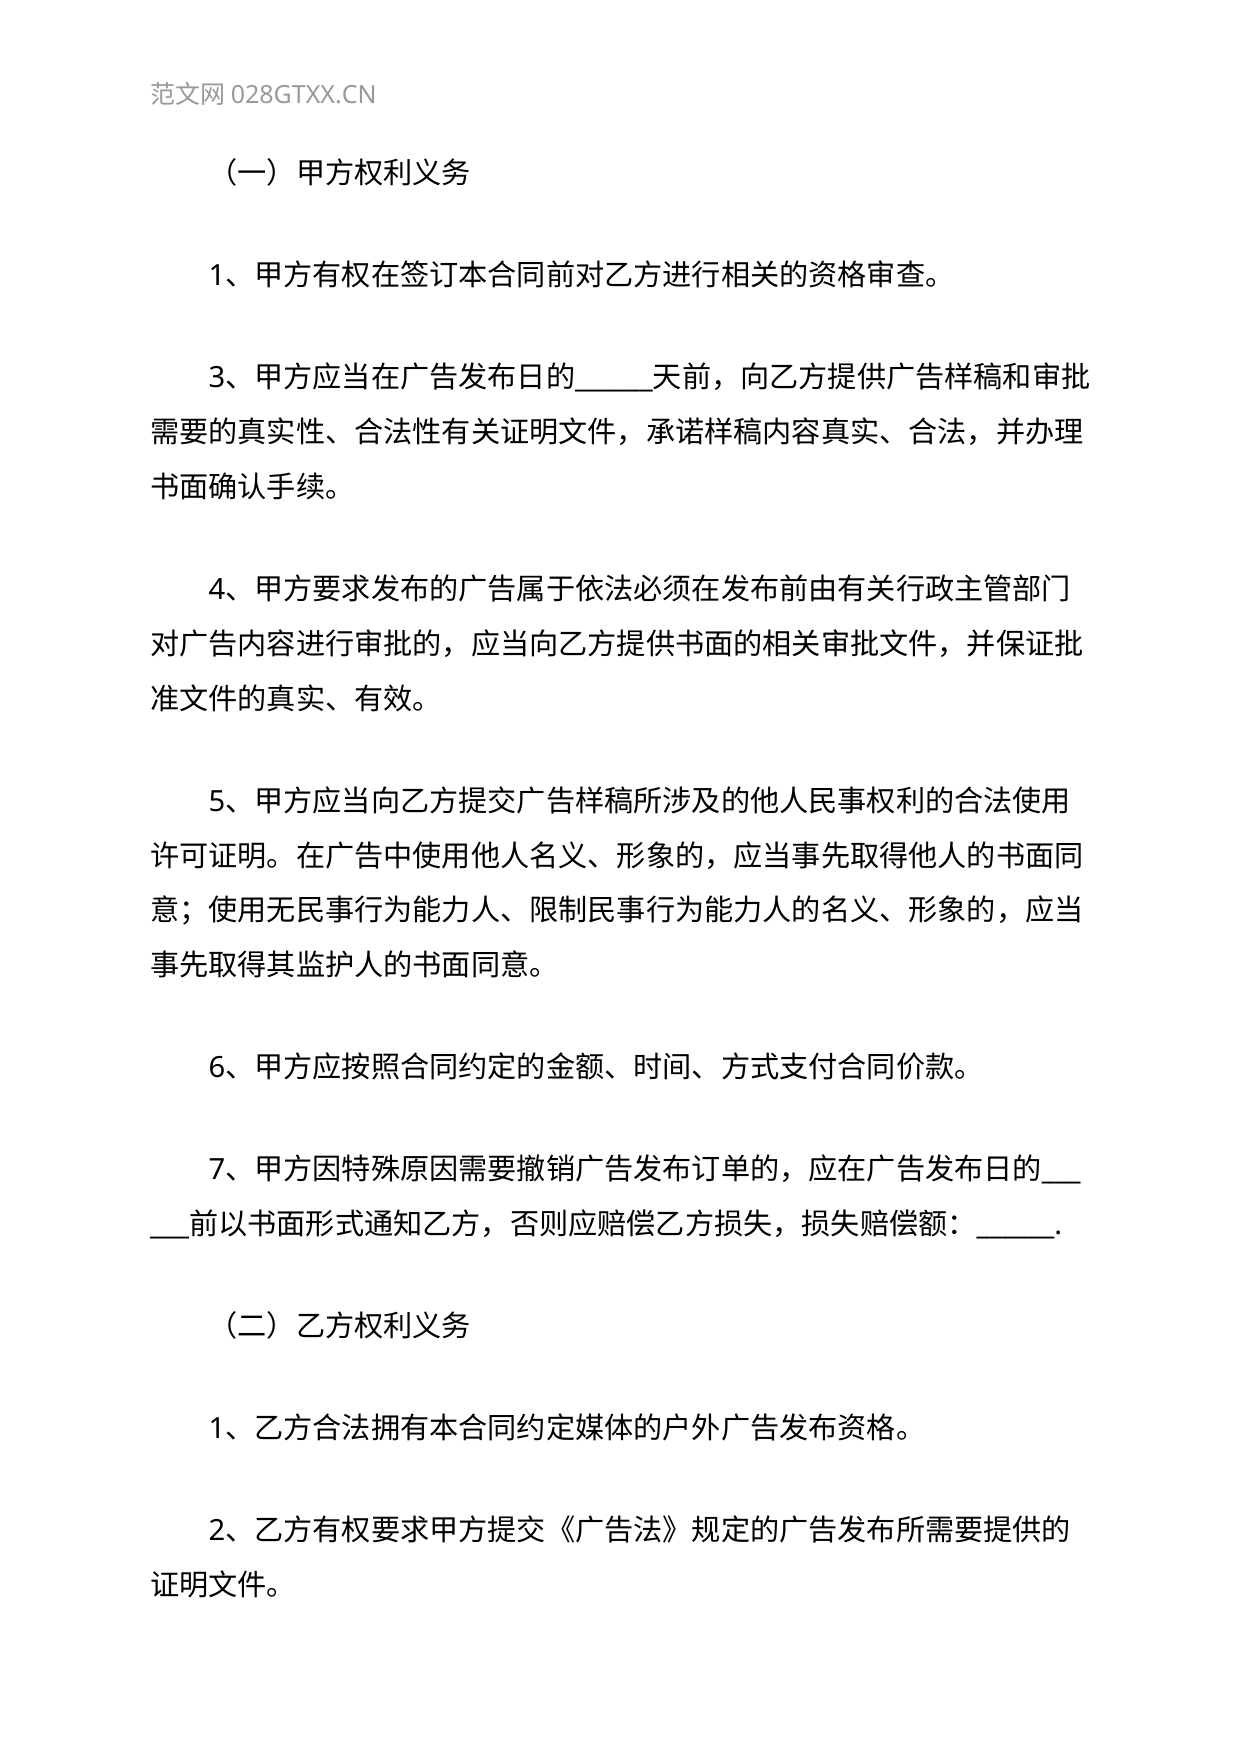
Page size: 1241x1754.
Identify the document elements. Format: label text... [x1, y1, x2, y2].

text 1、甲方有权在签订本合同前对乙方进行相关的资格审查。 [150, 252, 1090, 294]
text 1、乙方合法拥有本合同约定媒体的户外广告发布资格。 [150, 1404, 1090, 1447]
text 5、甲方应当向乙方提交广告样稿所涉及的他人民事权利的合法使用许可证明。在广告中使用他人名义、形象的，应当事先取得他人的书面同意；使用无民事行为能力人、限制民事行为能力人的名义、形象的，应当事先取得其监护人的书面同意。 [150, 777, 1090, 984]
text 7、甲方因特殊原因需要撤销广告发布订单的，应在广告发布日的______前以书面形式通知乙方，否则应赔偿乙方损失，损失赔偿额：______. [150, 1146, 1090, 1243]
text （二）乙方权利义务 [150, 1303, 1090, 1345]
text 3、甲方应当在广告发布日的______天前，向乙方提供广告样稿和审批需要的真实性、合法性有关证明文件，承诺样稿内容真实、合法，并办理书面确认手续。 [150, 354, 1090, 506]
text 2、乙方有权要求甲方提交《广告法》规定的广告发布所需要提供的证明文件。 [150, 1506, 1090, 1604]
text （一）甲方权利义务 [150, 150, 1090, 192]
text 4、甲方要求发布的广告属于依法必须在发布前由有关行政主管部门对广告内容进行审批的，应当向乙方提供书面的相关审批文件，并保证批准文件的真实、有效。 [150, 565, 1090, 718]
text 6、甲方应按照合同约定的金额、时间、方式支付合同价款。 [150, 1044, 1090, 1086]
